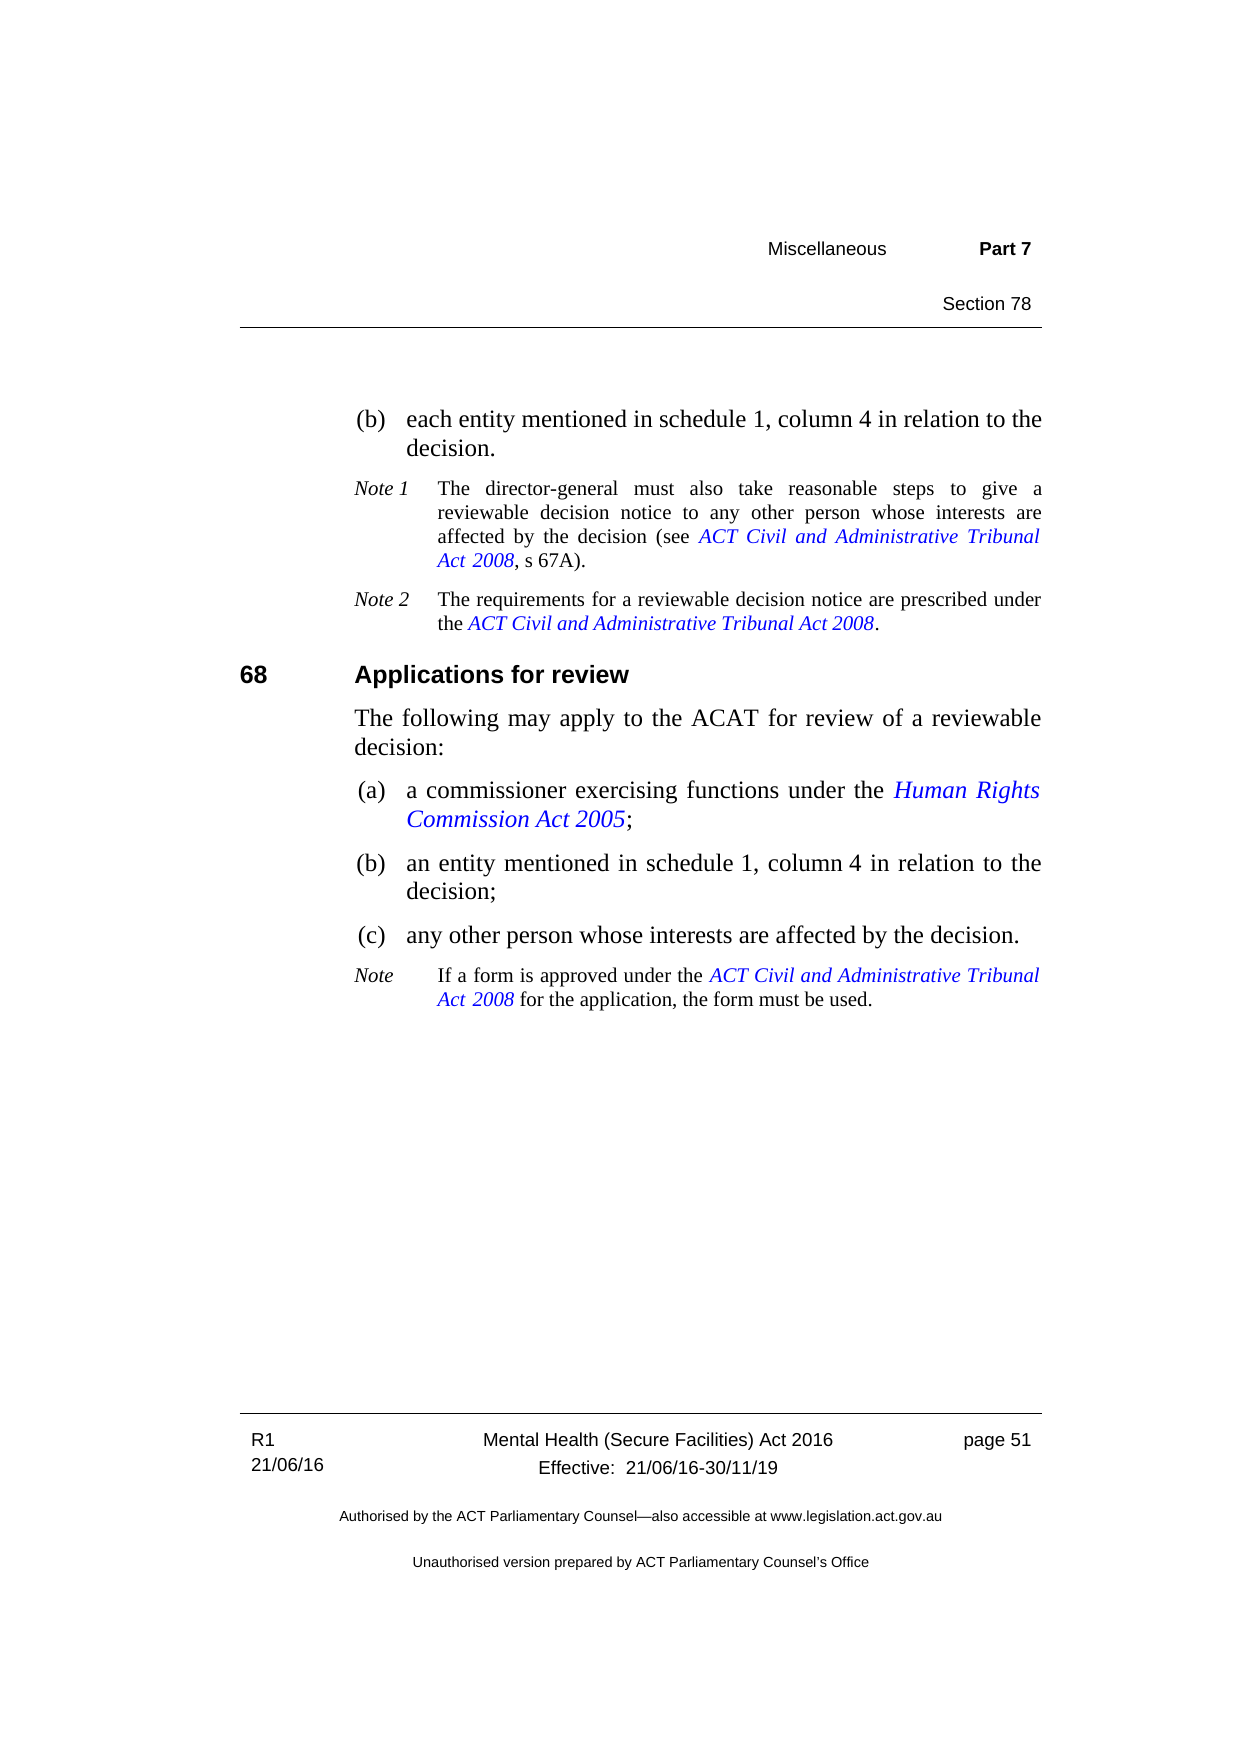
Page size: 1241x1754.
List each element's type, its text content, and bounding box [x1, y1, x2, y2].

text (b) each entity mentioned in schedule 1, column 4 in relation to the decision. [239, 404, 1042, 462]
text (c) any other person whose interests are affected by the decision. [239, 920, 1042, 948]
text (a) a commissioner exercising functions under the Human Rights Commission Act 2005; [239, 776, 1042, 833]
text 68 Applications for review [239, 660, 1042, 689]
text Note 2 The requirements for a reviewable decision notice are prescribed under the ACT Civil and Administrative Tribunal Act 2008. [354, 587, 1042, 635]
text The following may apply to the ACAT for review of a reviewable decision: [354, 703, 1042, 761]
text (b) an entity mentioned in schedule 1, column 4 in relation to the decision; [239, 848, 1042, 905]
text Note 1 The director-general must also take reasonable steps to give a reviewable decision notice to any other person whose interests are affected by the decision (see ACT Civil and Administrative Tribunal Act 2008, s 67A). [354, 476, 1042, 572]
text Note If a form is approved under the ACT Civil and Administrative Tribunal Act 2008 for the application, the form must be used. [354, 963, 1042, 1011]
